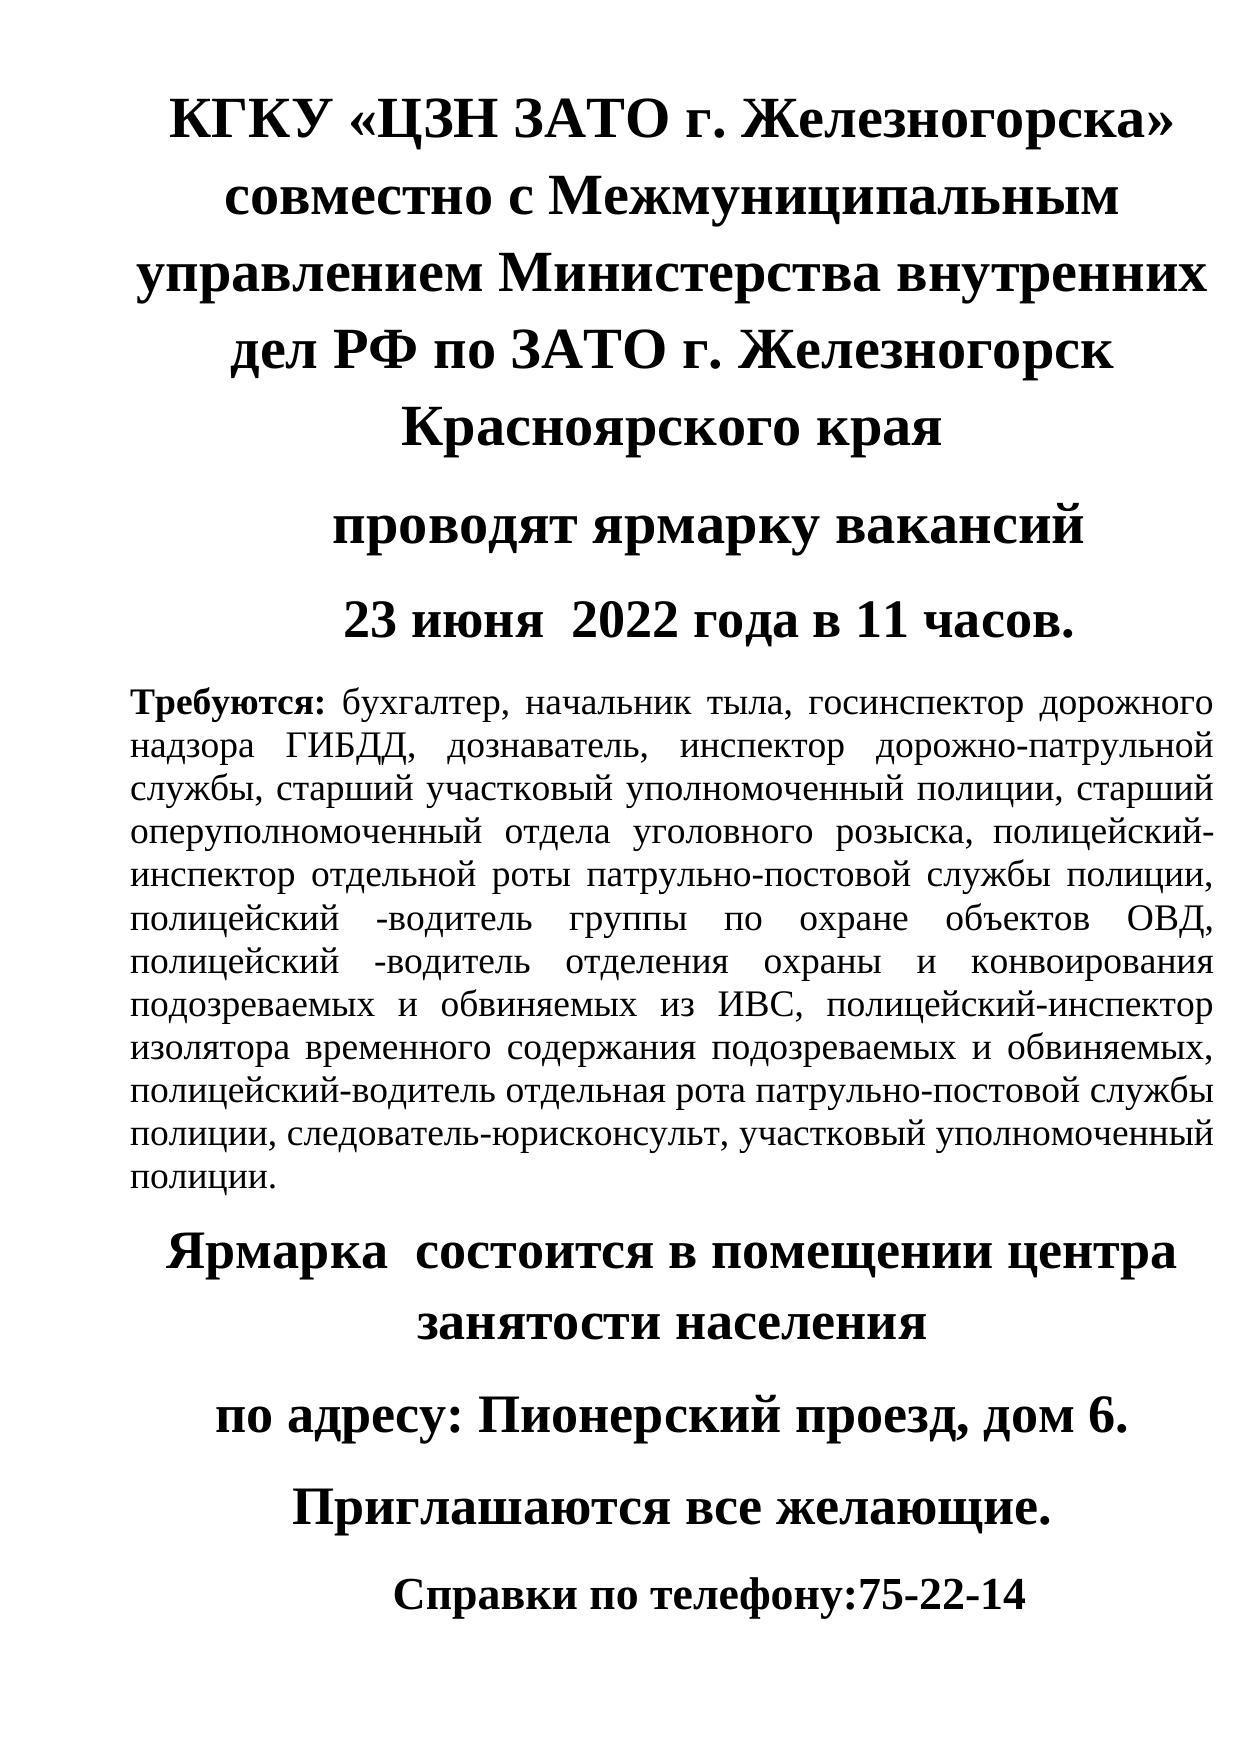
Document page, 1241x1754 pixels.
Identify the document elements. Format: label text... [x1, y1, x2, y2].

text 23 июня 2022 года в 11 часов. [130, 587, 1215, 649]
text проводят ярмарку вакансий [130, 489, 1215, 556]
text Приглашаются все желающие. [130, 1474, 1215, 1536]
text Требуются: бухгалтер, начальник тыла, госинспектор дорожного надзора ГИБДД, дознаватель, инспектор дорожно-патрульной службы, старший участковый уполномоченный полиции, старший оперуполномоченный отдела уголовного розыска, полицейский-инспектор отдельной роты патрульно-постовой службы полиции, полицейский -водитель группы по охране объектов ОВД, полицейский -водитель отделения охраны и конвоирования подозреваемых и обвиняемых из ИВС, полицейский-инспектор изолятора временного содержания подозреваемых и обвиняемых, полицейский-водитель отдельная рота патрульно-постовой службы полиции, следователь-юрисконсульт, участковый уполномоченный полиции. [130, 679, 1215, 1197]
text Ярмарка состоится в помещении центра занятости населения [130, 1218, 1215, 1351]
text по адресу: Пионерский проезд, дом 6. [130, 1382, 1215, 1444]
text Справки по телефону:75-22-14 [130, 1566, 1215, 1619]
text КГКУ «ЦЗН ЗАТО г. Железногорска» совместно с Межмуниципальным управлением Министерства внутренних дел РФ по ЗАТО г. Железногорск Красноярского края [130, 83, 1215, 458]
